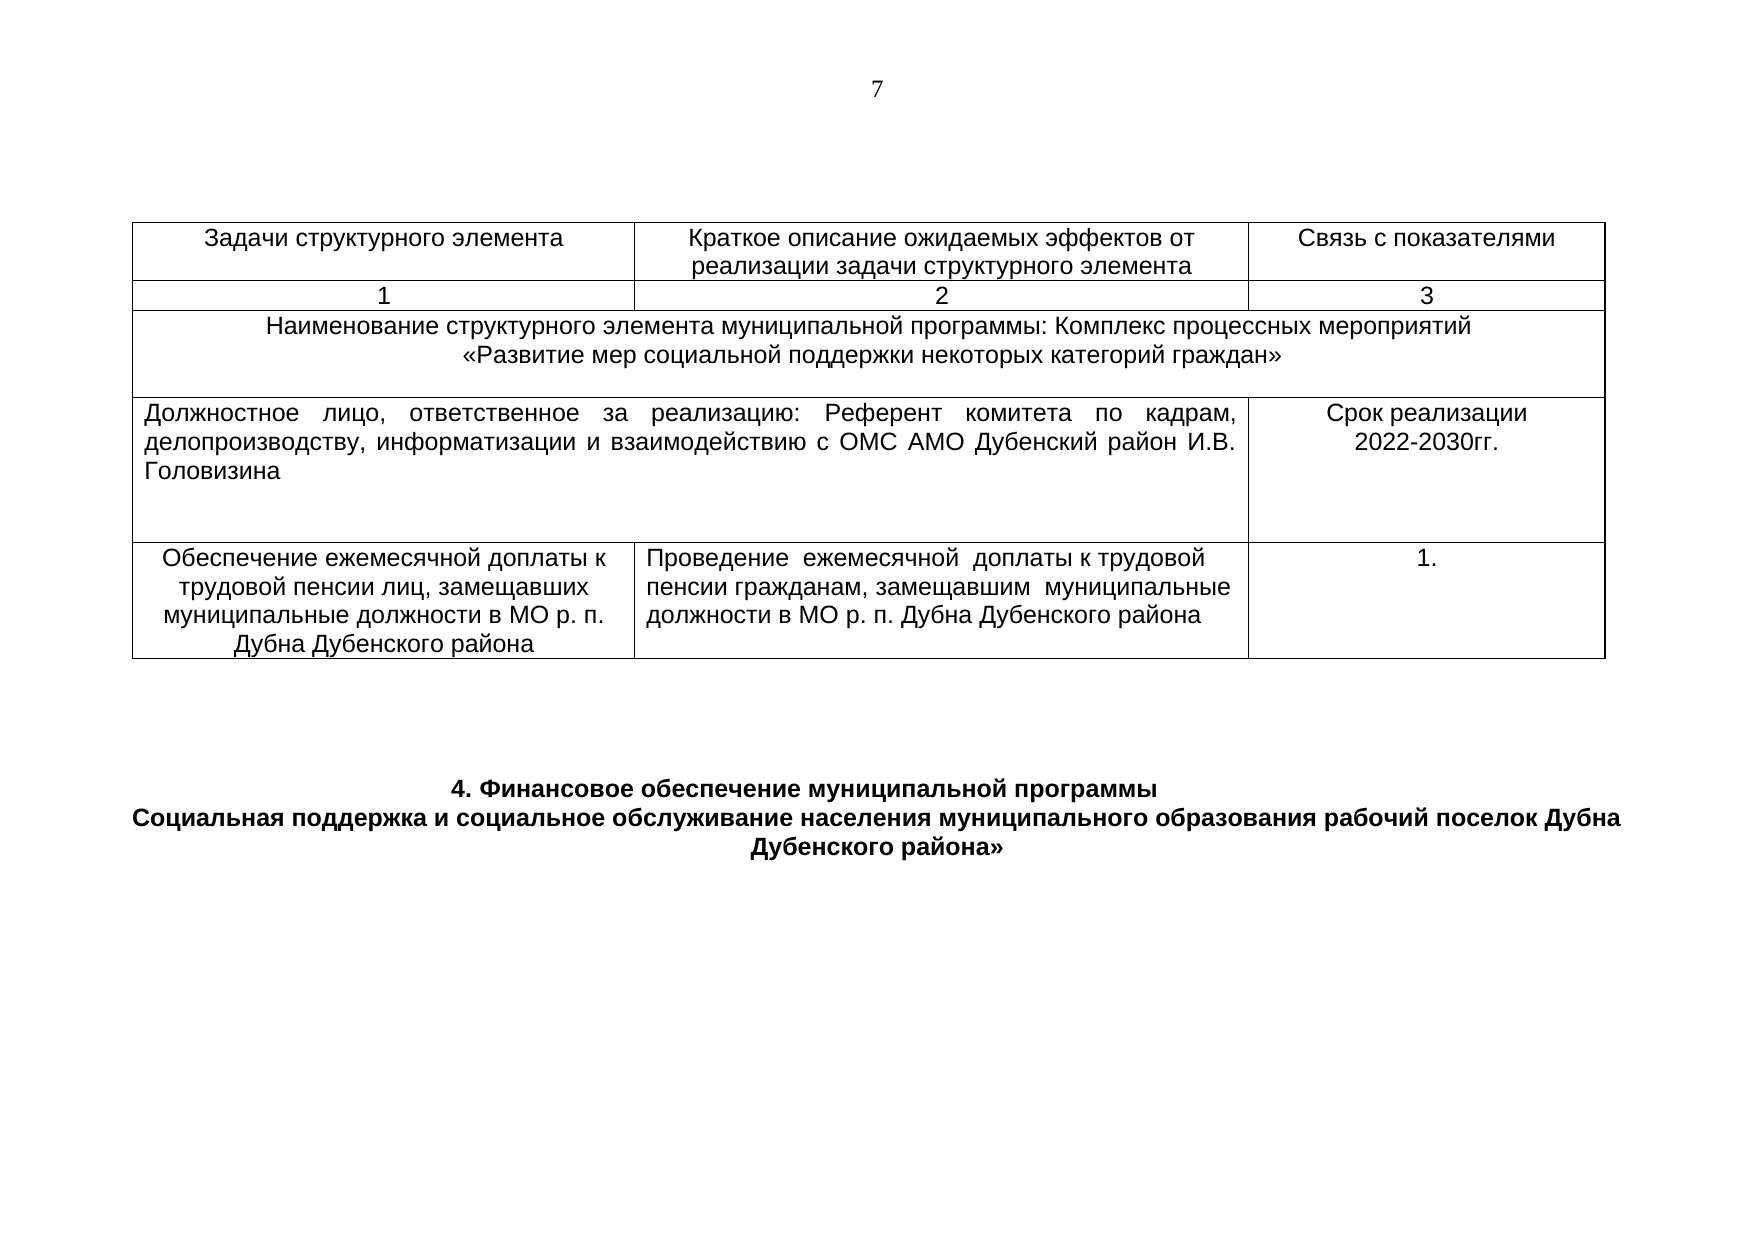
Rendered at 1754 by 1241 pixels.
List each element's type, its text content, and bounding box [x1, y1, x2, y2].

table_cell 3 [1249, 281, 1604, 310]
text Социальная поддержка и социальное обслуживание населения муниципального образования рабочий поселок Дубна Дубенского района» [118, 803, 1636, 860]
table_cell Проведение ежемесячной доплаты к трудовой пенсии гражданам, замещавшим муниципальные должности в МО р. п. Дубна Дубенского района [635, 543, 1248, 658]
table_cell 1. [1249, 543, 1604, 658]
table_cell 2 [635, 281, 1248, 310]
table_cell 1 [133, 281, 634, 310]
table_cell Наименование структурного элемента муниципальной программы: Комплекс процессных мероприятий «Развитие мер социальной поддержки некоторых категорий граждан» [133, 311, 1604, 397]
table_cell Срок реализации 2022-2030гг. [1249, 398, 1604, 542]
table_cell Должностное лицо, ответственное за реализацию: Референт комитета по кадрам, делопроизводству, информатизации и взаимодействию с ОМС АМО Дубенский район И.В. Головизина [133, 398, 1248, 542]
text 4. Финансовое обеспечение муниципальной программы [118, 774, 1636, 803]
table_cell Обеспечение ежемесячной доплаты к трудовой пенсии лиц, замещавших муниципальные должности в МО р. п. Дубна Дубенского района [133, 543, 634, 658]
table_header Краткое описание ожидаемых эффектов от реализации задачи структурного элемента [635, 223, 1248, 280]
table_header Связь с показателями [1249, 223, 1604, 280]
table_header Задачи структурного элемента [133, 223, 634, 280]
